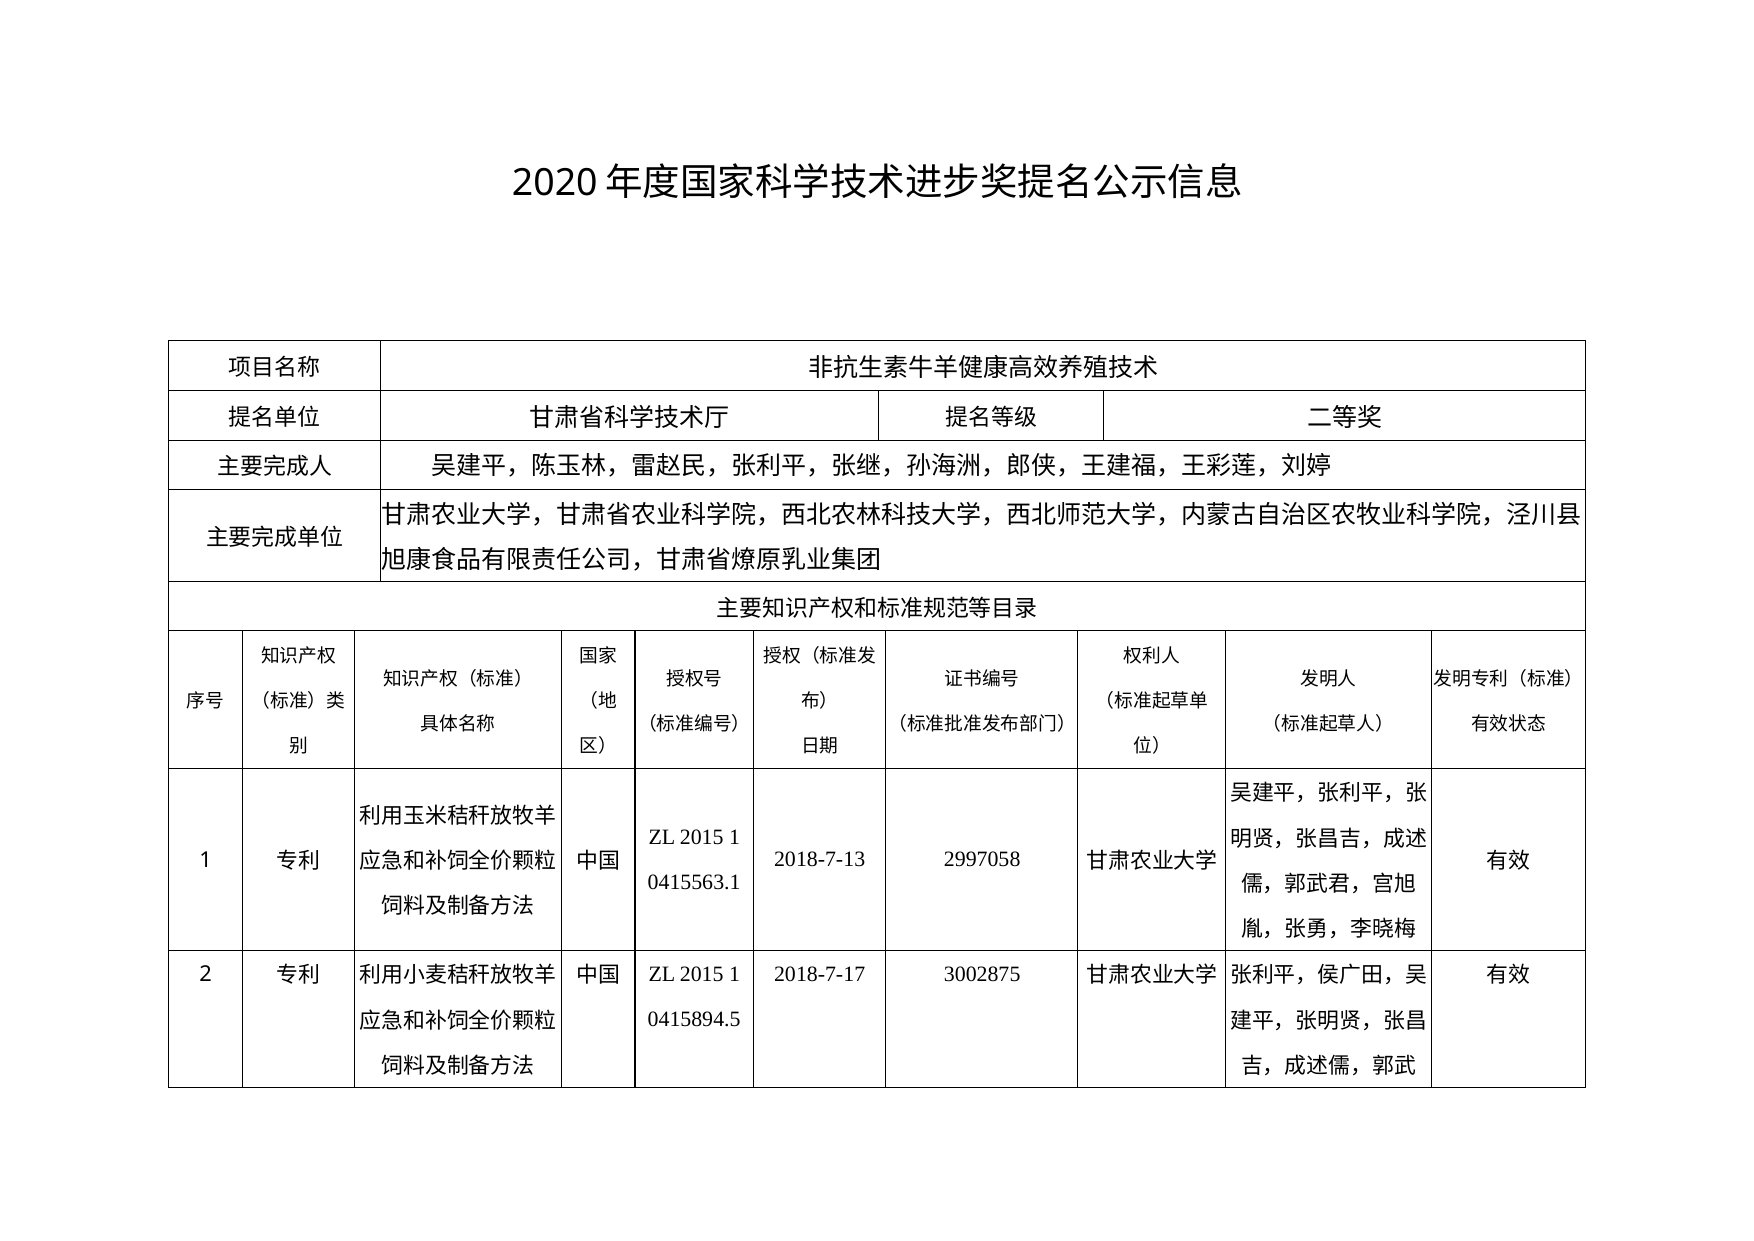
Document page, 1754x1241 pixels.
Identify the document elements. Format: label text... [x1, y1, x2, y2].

table_cell 专利 [243, 951, 354, 1087]
table_header 项目名称 [169, 341, 380, 390]
table_cell 国家 （地区） [562, 631, 634, 767]
table_cell 授权号 （标准编号） [636, 631, 753, 767]
table_header 非抗生素牛羊健康高效养殖技术 [381, 341, 1585, 390]
table_cell 提名单位 [169, 391, 380, 439]
table_cell 主要完成单位 [169, 490, 380, 581]
table_cell 中国 [562, 951, 634, 1087]
table_cell 发明人 （标准起草人） [1226, 631, 1431, 767]
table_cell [355, 951, 561, 1087]
table_cell 2018-7-13 [754, 769, 885, 950]
table_cell ZL 2015 1 0415563.1 [636, 769, 753, 950]
table_cell 权利人 （标准起草单位） [1078, 631, 1225, 767]
text 2020年度国家科学技术进步奖提名公示信息 [118, 134, 1636, 225]
table_cell 甘肃省科学技术厅 [381, 391, 878, 439]
table_cell 1 [169, 769, 242, 950]
table_cell 二等奖 [1104, 391, 1585, 439]
table_cell 中国 [562, 769, 634, 950]
table_cell 3002875 [886, 951, 1077, 1087]
table_cell 主要知识产权和标准规范等目录 [169, 582, 1585, 630]
table_cell 2997058 [886, 769, 1077, 950]
table_cell 有效 [1432, 951, 1585, 1087]
table_cell ZL 2015 1 0415894.5 [636, 951, 753, 1087]
table_cell 提名等级 [879, 391, 1103, 439]
table_cell 证书编号 （标准批准发布部门） [886, 631, 1077, 767]
table_cell 知识产权（标准） 具体名称 [355, 631, 561, 767]
table_cell 发明专利（标准）有效状态 [1432, 631, 1585, 767]
table_cell 主要完成人 [169, 441, 380, 489]
table_cell 序号 [169, 631, 242, 767]
table_cell 专利 [243, 769, 354, 950]
table_cell 吴建平，陈玉林，雷赵民，张利平，张继，孙海洲，郎侠，王建福，王彩莲，刘婷 [381, 441, 1585, 489]
table_cell 甘肃农业大学，甘肃省农业科学院，西北农林科技大学，西北师范大学，内蒙古自治区农牧业科学院，泾川县旭康食品有限责任公司，甘肃省燎原乳业集团 [381, 490, 1585, 581]
table_cell 有效 [1432, 769, 1585, 950]
table_cell 授权（标准发布） 日期 [754, 631, 885, 767]
table_cell 2018-7-17 [754, 951, 885, 1087]
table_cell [1226, 951, 1431, 1087]
table_cell 甘肃农业大学 [1078, 951, 1225, 1087]
table_cell 2 [169, 951, 242, 1087]
table_cell 知识产权（标准）类别 [243, 631, 354, 767]
table_cell 利用玉米秸秆放牧羊应急和补饲全价颗粒饲料及制备方法 [355, 769, 561, 950]
table_cell 甘肃农业大学 [1078, 769, 1225, 950]
table_cell 吴建平，张利平，张明贤，张昌吉，成述儒，郭武君，宫旭胤，张勇，李晓梅 [1226, 769, 1431, 950]
